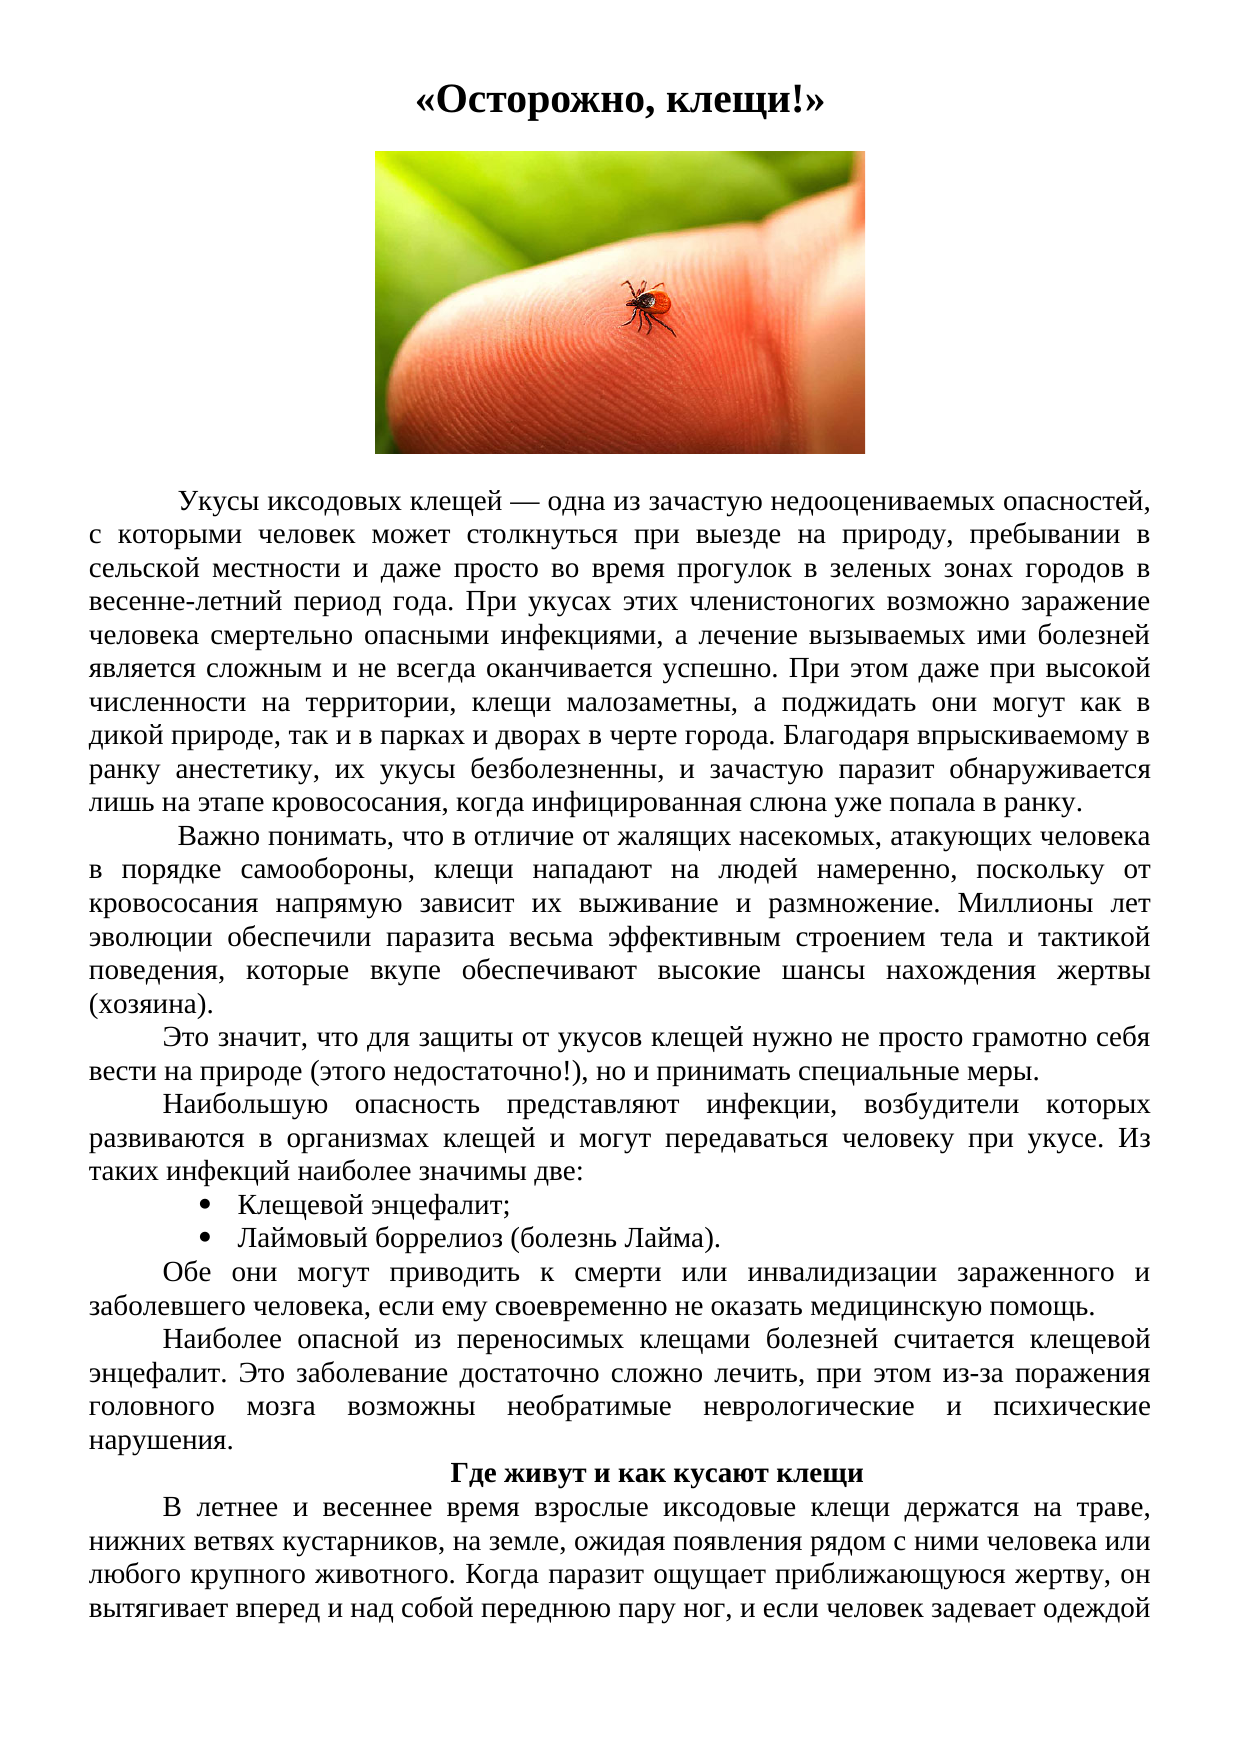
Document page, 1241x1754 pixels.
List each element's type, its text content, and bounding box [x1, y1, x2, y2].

text Важно понимать, что в отличие от жалящих насекомых, атакующих человека в порядке самообороны, клещи нападают на людей намеренно, поскольку от кровососания напрямую зависит их выживание и размножение. Миллионы лет эволюции обеспечили паразита весьма эффективным строением тела и тактикой поведения, которые вкупе обеспечивают высокие шансы нахождения жертвы (хозяина). [89, 818, 1152, 1019]
text «Осторожно, клещи!» [89, 74, 1152, 122]
list Лаймовый боррелиоз (болезнь Лайма). [200, 1221, 1152, 1254]
text Где живут и как кусают клещи [89, 1456, 1152, 1489]
text Обе они могут приводить к смерти или инвалидизации зараженного и заболевшего человека, если ему своевременно не оказать медицинскую помощь. [89, 1254, 1152, 1321]
list Клещевой энцефалит; [200, 1187, 1152, 1221]
picture [375, 151, 866, 454]
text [89, 1489, 1152, 1623]
text Это значит, что для защиты от укусов клещей нужно не просто грамотно себя вести на природе (этого недостаточно!), но и принимать специальные меры. [89, 1019, 1152, 1086]
text Укусы иксодовых клещей — одна из зачастую недооцениваемых опасностей, с которыми человек может столкнуться при выезде на природу, пребывании в сельской местности и даже просто во время прогулок в зеленых зонах городов в весенне-летний период года. При укусах этих членистоногих возможно заражение человека смертельно опасными инфекциями, а лечение вызываемых ими болезней является сложным и не всегда оканчивается успешно. При этом даже при высокой численности на территории, клещи малозаметны, а поджидать они могут как в дикой природе, так и в парках и дворах в черте города. Благодаря впрыскиваемому в ранку анестетику, их укусы безболезненны, и зачастую паразит обнаруживается лишь на этапе кровососания, когда инфицированная слюна уже попала в ранку. [89, 483, 1152, 818]
text Наиболее опасной из переносимых клещами болезней считается клещевой энцефалит. Это заболевание достаточно сложно лечить, при этом из-за поражения головного мозга возможны необратимые неврологические и психические нарушения. [89, 1321, 1152, 1456]
text Наибольшую опасность представляют инфекции, возбудители которых развиваются в организмах клещей и могут передаваться человеку при укусе. Из таких инфекций наиболее значимы две: [89, 1086, 1152, 1187]
